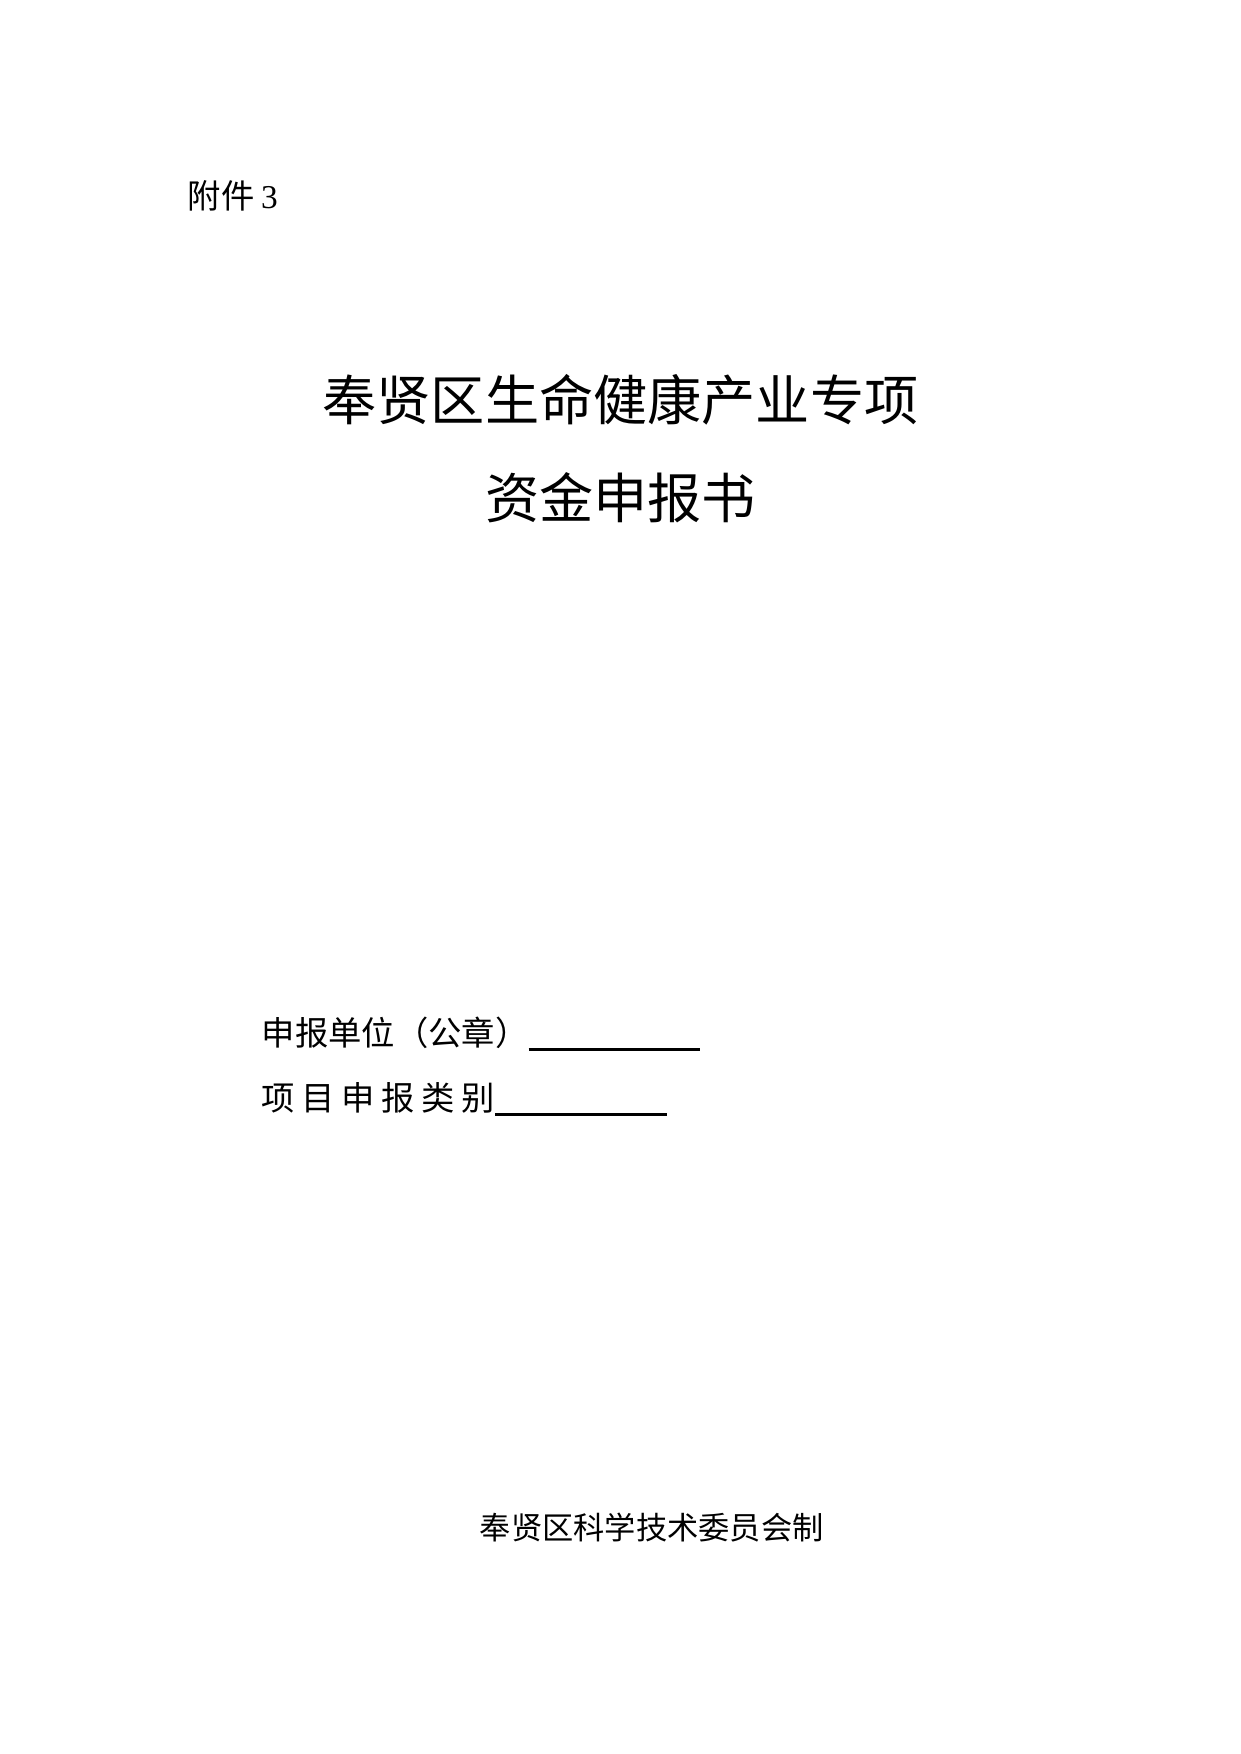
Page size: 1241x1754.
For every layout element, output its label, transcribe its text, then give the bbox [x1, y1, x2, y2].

text 奉贤区科学技术委员会制 [187, 1493, 1053, 1558]
subtitle 附件3 [187, 162, 1053, 227]
text 奉贤区生命健康产业专项 [187, 348, 1053, 446]
text 资金申报书 [187, 446, 1053, 543]
text 项目申报类别 [187, 1063, 1053, 1128]
text 申报单位（公章） [187, 998, 1053, 1063]
